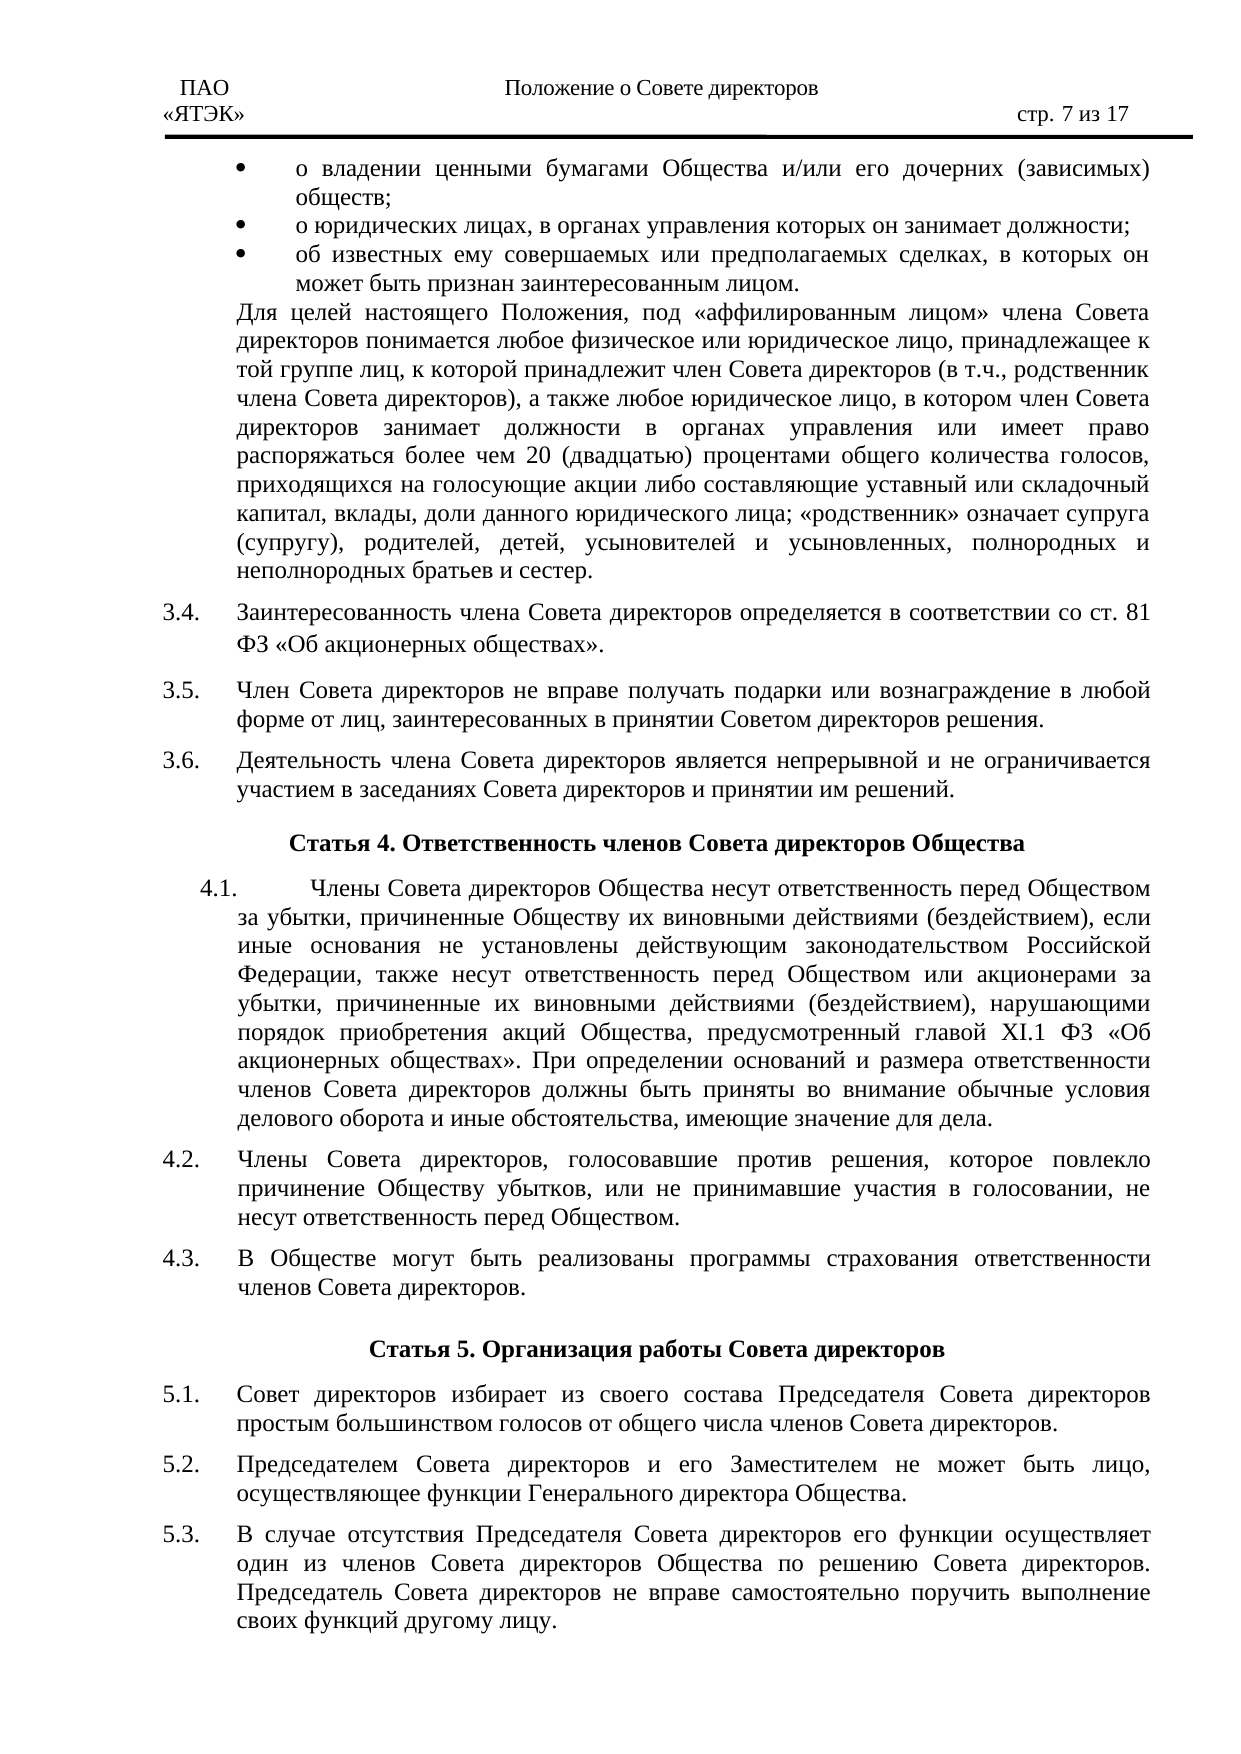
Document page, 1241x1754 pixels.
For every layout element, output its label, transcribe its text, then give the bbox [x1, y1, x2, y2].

list Заинтересованность члена Совета директоров определяется в соответствии со ст. 81 ФЗ «Об акционерных обществах». [162, 597, 1152, 658]
subtitle Статья 4. Ответственность членов Совета директоров Общества [162, 828, 1152, 856]
list Член Совета директоров не вправе получать подарки или вознаграждение в любой форме от лиц, заинтересованных в принятии Советом директоров решения. [162, 675, 1152, 733]
list Председателем Совета директоров и его Заместителем не может быть лицо, осуществляющее функции Генерального директора Общества. [162, 1449, 1152, 1507]
list о юридических лицах, в органах управления которых он занимает должности; [236, 210, 1151, 239]
list Члены Совета директоров, голосовавшие против решения, которое повлекло причинение Обществу убытков, или не принимавшие участия в голосовании, не несут ответственность перед Обществом. [162, 1144, 1152, 1231]
list об известных ему совершаемых или предполагаемых сделках, в которых он может быть признан заинтересованным лицом. [236, 239, 1151, 297]
subtitle Статья 5. Организация работы Совета директоров [162, 1334, 1152, 1362]
list В Обществе могут быть реализованы программы страхования ответственности членов Совета директоров. [162, 1243, 1152, 1301]
list о владении ценными бумагами Общества и/или его дочерних (зависимых) обществ; [236, 153, 1151, 210]
list Совет директоров избирает из своего состава Председателя Совета директоров простым большинством голосов от общего числа членов Совета директоров. [162, 1379, 1152, 1437]
list В случае отсутствия Председателя Совета директоров его функции осуществляет один из членов Совета директоров Общества по решению Совета директоров. Председатель Совета директоров не вправе самостоятельно поручить выполнение своих функций другому лицу. [162, 1519, 1152, 1634]
list Деятельность члена Совета директоров является непрерывной и не ограничивается участием в заседаниях Совета директоров и принятии им решений. [162, 745, 1152, 803]
list Члены Совета директоров Общества несут ответственность перед Обществом за убытки, причиненные Обществу их виновными действиями (бездействием), если иные основания не установлены действующим законодательством Российской Федерации, также несут ответственность перед Обществом или акционерами за убытки, причиненные их виновными действиями (бездействием), нарушающими порядок приобретения акций Общества, предусмотренный главой XI.1 ФЗ «Об акционерных обществах». При определении оснований и размера ответственности членов Совета директоров должны быть приняты во внимание обычные условия делового оборота и иные обстоятельства, имеющие значение для дела. [200, 873, 1152, 1132]
list Для целей настоящего Положения, под «аффилированным лицом» члена Совета директоров понимается любое физическое или юридическое лицо, принадлежащее к той группе лиц, к которой принадлежит член Совета директоров (в т.ч., родственник члена Совета директоров), а также любое юридическое лицо, в котором член Совета директоров занимает должности в органах управления или имеет право распоряжаться более чем 20 (двадцатью) процентами общего количества голосов, приходящихся на голосующие акции либо составляющие уставный или складочный капитал, вклады, доли данного юридического лица; «родственник» означает супруга (супругу), родителей, детей, усыновителей и усыновленных, полнородных и неполнородных братьев и сестер. [236, 297, 1151, 584]
